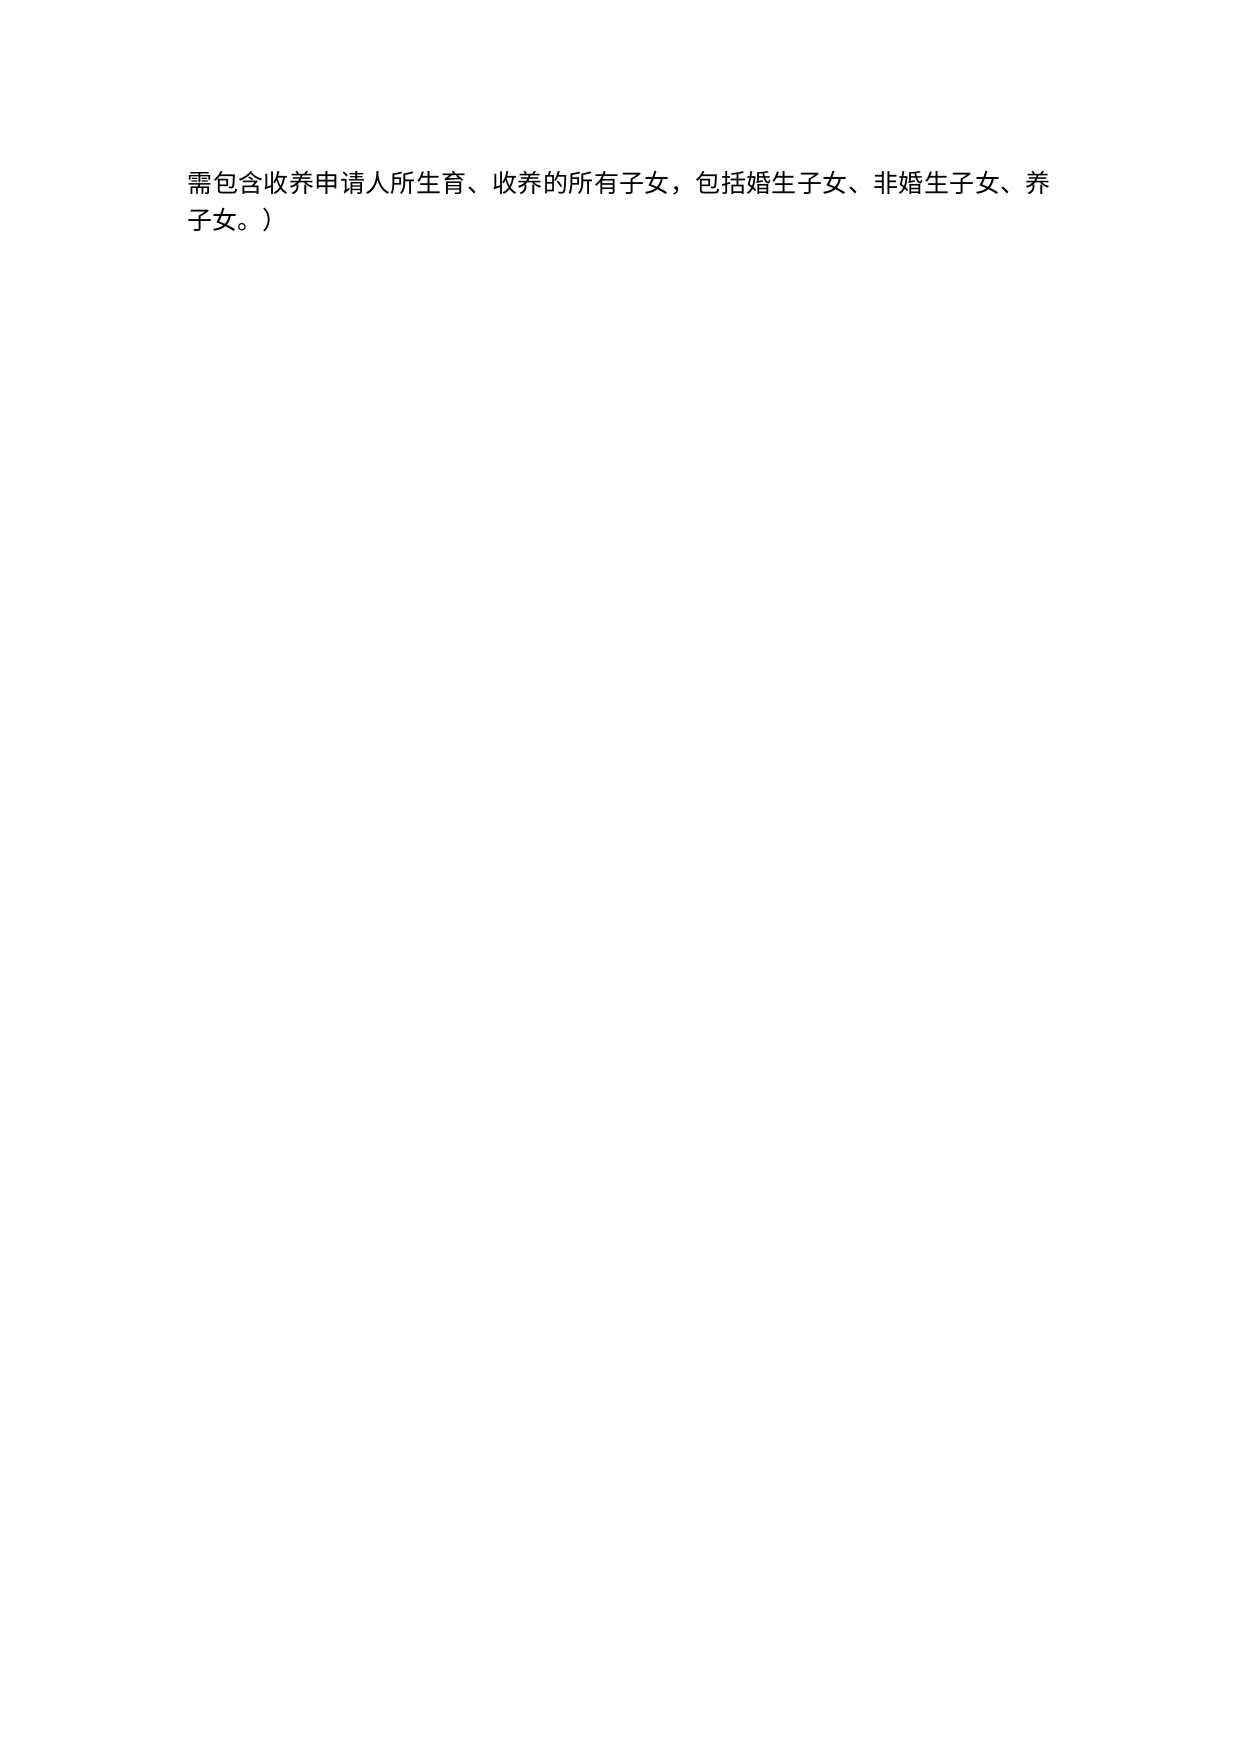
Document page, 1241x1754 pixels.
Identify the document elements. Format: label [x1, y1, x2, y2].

text [187, 162, 1053, 237]
